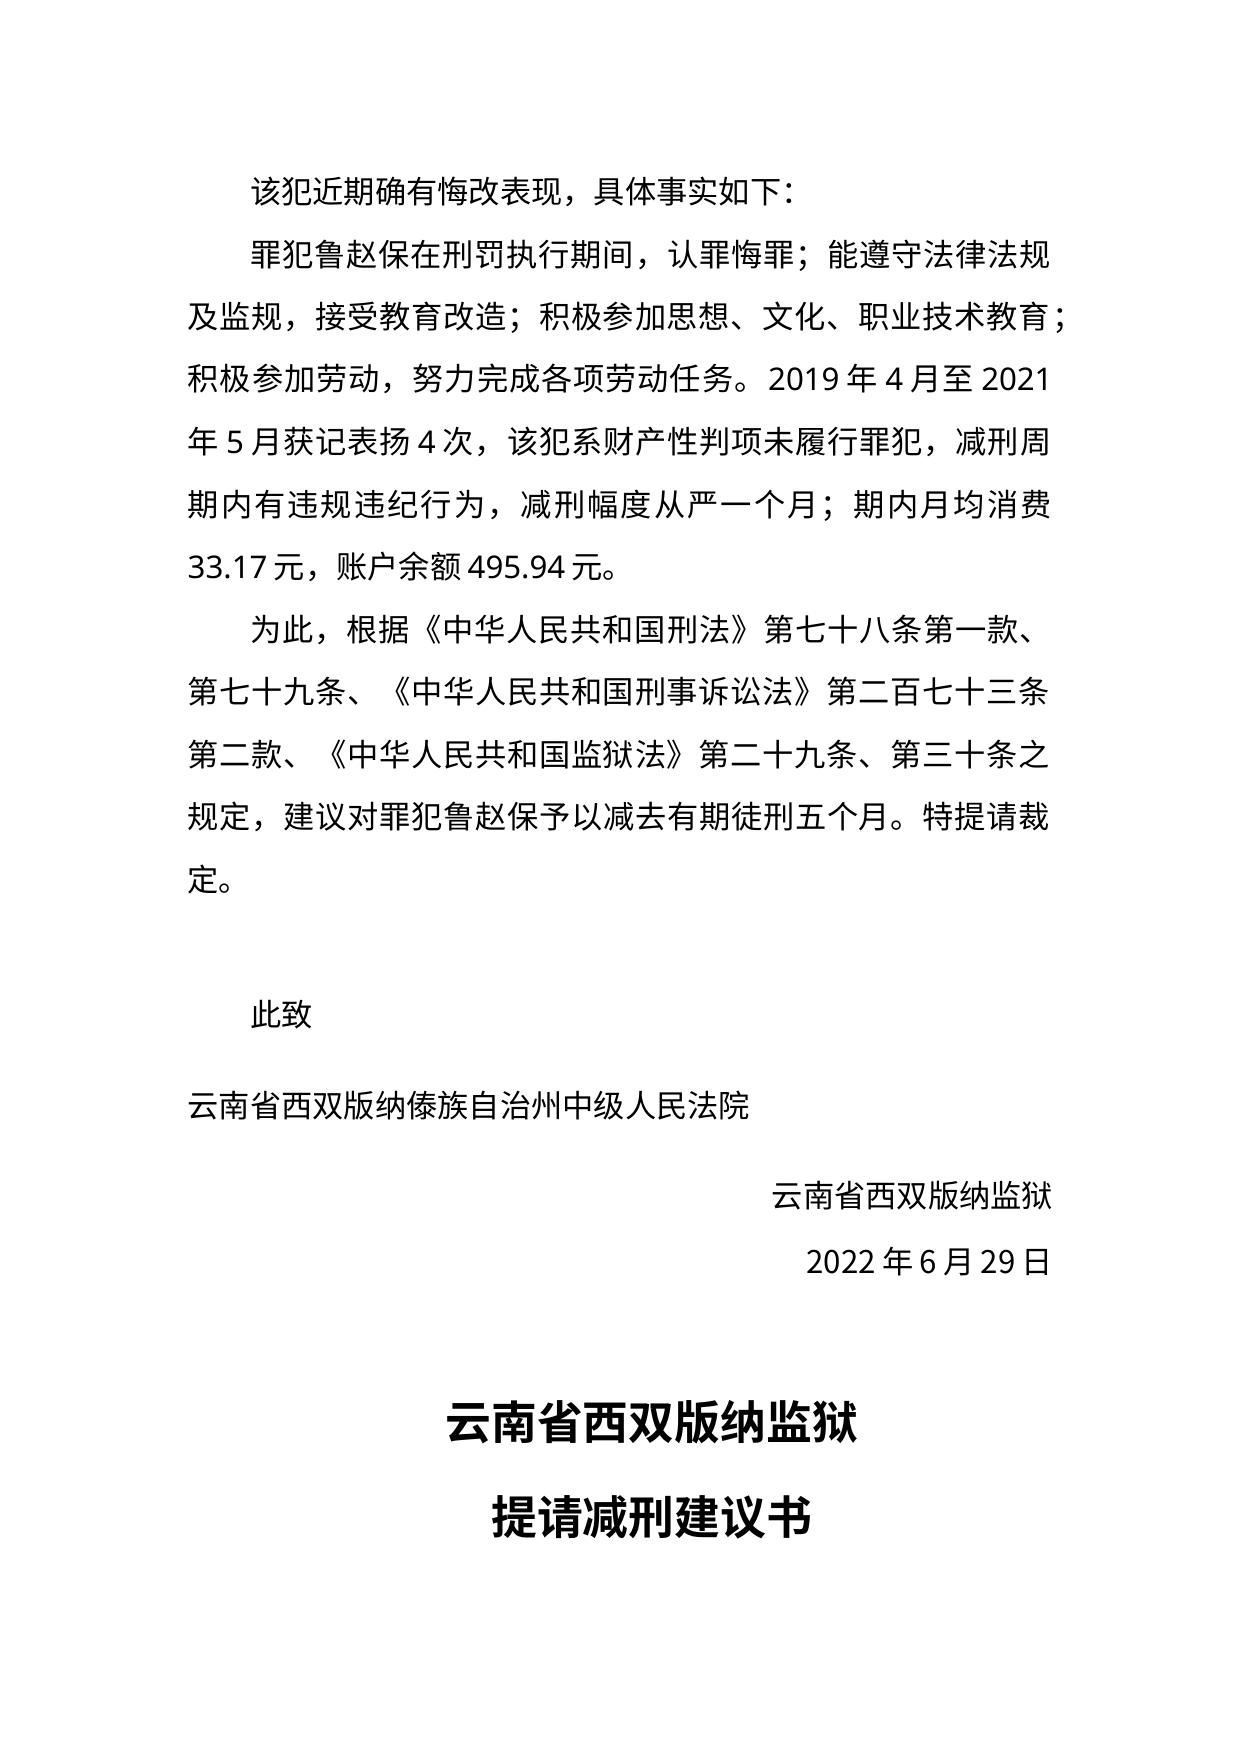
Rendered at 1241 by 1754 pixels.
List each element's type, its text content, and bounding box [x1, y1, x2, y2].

text 此致 [187, 990, 1053, 1036]
text 为此，根据《中华人民共和国刑法》第七十八条第一款、第七十九条、《中华人民共和国刑事诉讼法》第二百七十三条第二款、《中华人民共和国监狱法》第二十九条、第三十条之规定，建议对罪犯鲁赵保予以减去有期徒刑五个月。特提请裁定。 [187, 587, 1053, 900]
text 云南省西双版纳傣族自治州中级人民法院 [187, 1081, 1053, 1126]
text 罪犯鲁赵保在刑罚执行期间，认罪悔罪；能遵守法律法规及监规，接受教育改造；积极参加思想、文化、职业技术教育；积极参加劳动，努力完成各项劳动任务。2019年4月至2021年5月获记表扬4次，该犯系财产性判项未履行罪犯，减刑周期内有违规违纪行为，减刑幅度从严一个月；期内月均消费33.17元，账户余额495.94元。 [187, 212, 1053, 587]
text 2022年6月29日 [187, 1216, 1053, 1282]
text 该犯近期确有悔改表现，具体事实如下： [187, 150, 1053, 212]
text 提请减刑建议书 [187, 1482, 1053, 1548]
text 云南省西双版纳监狱 [187, 1386, 1053, 1452]
text 云南省西双版纳监狱 [187, 1171, 1053, 1216]
